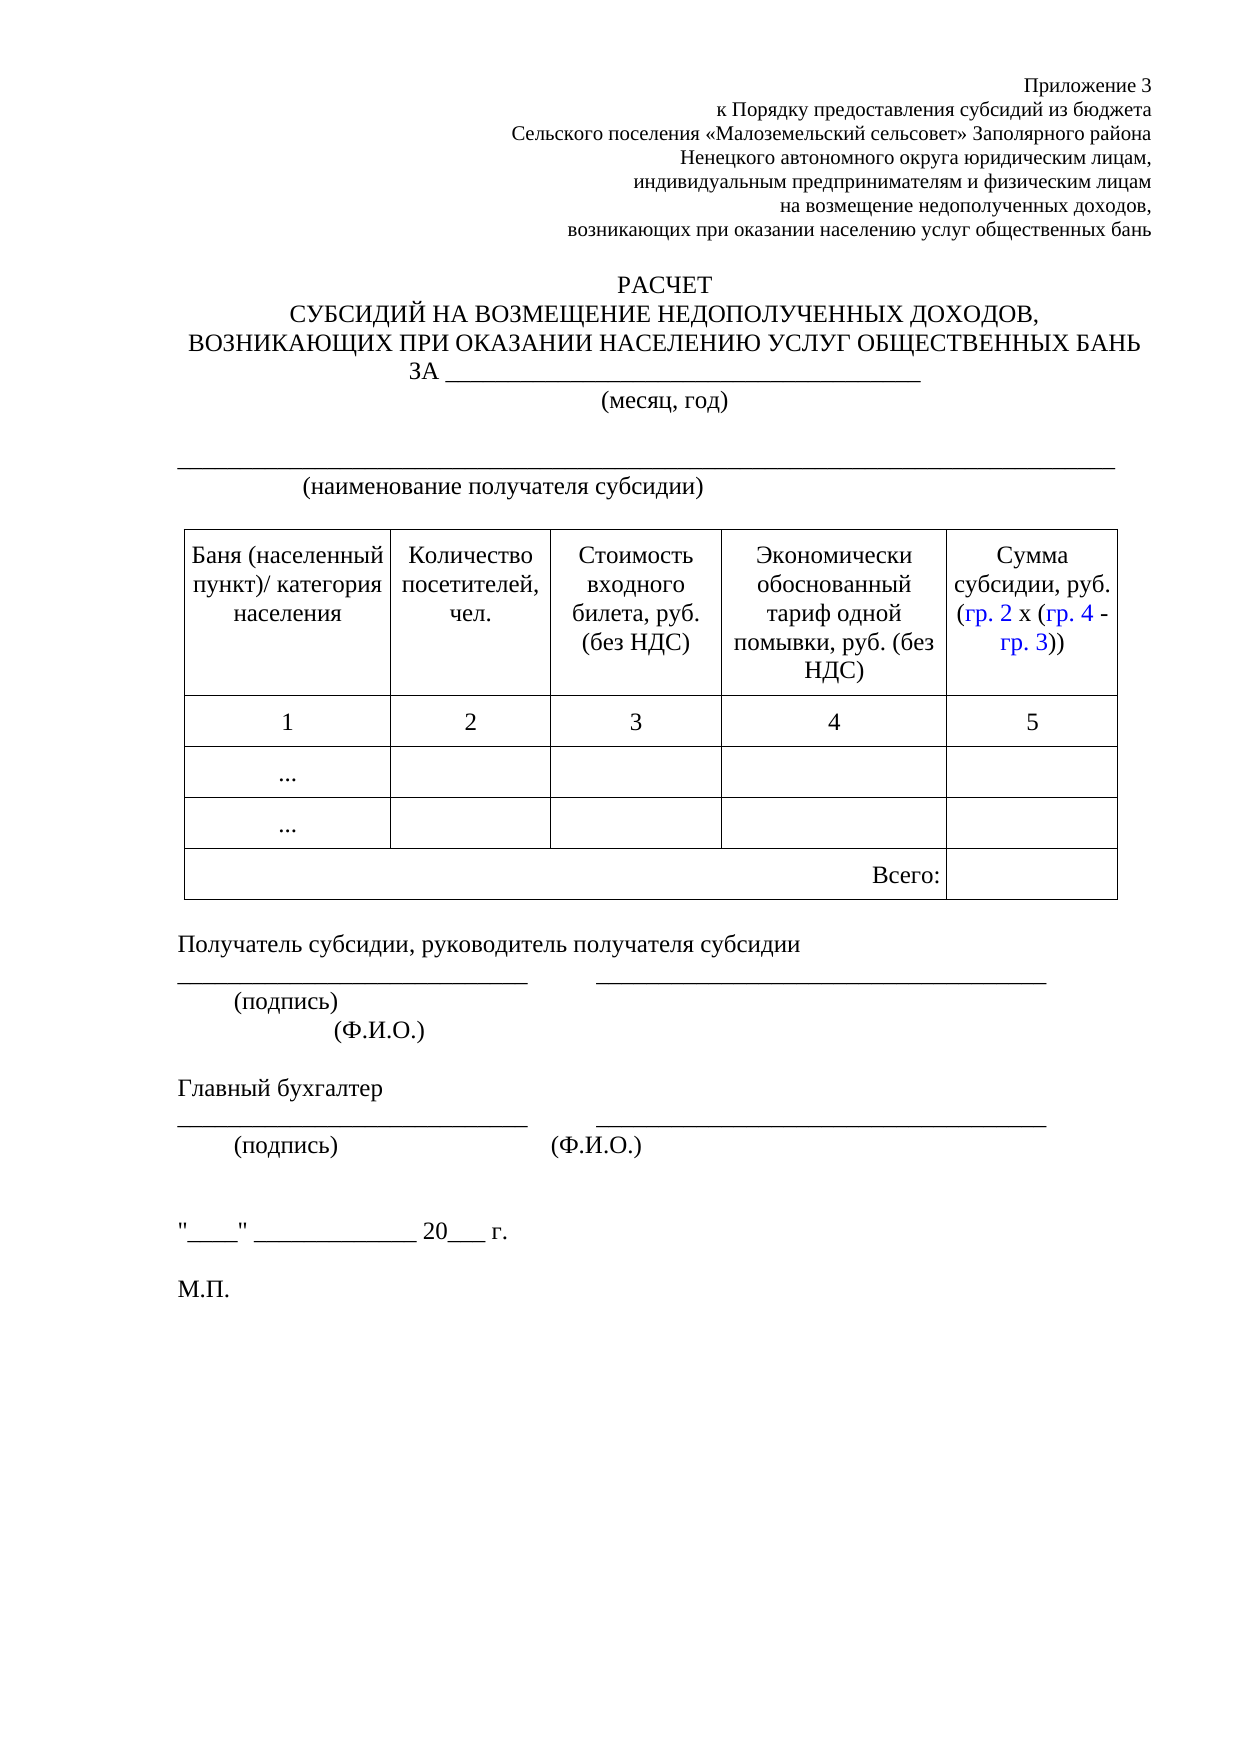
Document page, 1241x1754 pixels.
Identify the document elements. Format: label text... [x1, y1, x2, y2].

table_cell 3 [551, 696, 721, 746]
text (подпись) [177, 986, 1152, 1015]
table_cell [947, 747, 1117, 797]
text ____________________________ ____________________________________ [177, 1101, 1152, 1130]
text СУБСИДИЙ НА ВОЗМЕЩЕНИЕ НЕДОПОЛУЧЕННЫХ ДОХОДОВ, [177, 299, 1152, 328]
text индивидуальным предпринимателям и физическим лицам [177, 169, 1152, 193]
table_header Сумма субсидии, руб. (гр. 2 x (гр. 4 - гр. 3)) [947, 530, 1117, 695]
table_cell 1 [185, 696, 390, 746]
text РАСЧЕТ [177, 270, 1152, 299]
table_cell Всего: [185, 849, 946, 899]
table_cell [551, 747, 721, 797]
text к Порядку предоставления субсидий из бюджета [177, 97, 1152, 121]
table_cell 2 [391, 696, 550, 746]
table_header Количество посетителей, чел. [391, 530, 550, 695]
table_cell [391, 798, 550, 848]
table_cell [947, 849, 1117, 899]
text ___________________________________________________________________________ [177, 443, 1152, 471]
text (наименование получателя субсидии) [177, 471, 1152, 500]
text (подпись) (Ф.И.О.) [177, 1130, 1152, 1159]
text возникающих при оказании населению услуг общественных бань [177, 217, 1152, 241]
text Ненецкого автономного округа юридическим лицам, [177, 145, 1152, 169]
text на возмещение недополученных доходов, [177, 193, 1152, 217]
text М.П. [177, 1274, 1152, 1303]
text (Ф.И.О.) [177, 1015, 1152, 1044]
text ВОЗНИКАЮЩИХ ПРИ ОКАЗАНИИ НАСЕЛЕНИЮ УСЛУГ ОБЩЕСТВЕННЫХ БАНЬ [177, 328, 1152, 356]
table_cell [947, 798, 1117, 848]
text ЗА ______________________________________ [177, 356, 1152, 385]
table_cell [722, 747, 946, 797]
table_header Баня (населенный пункт)/ категория населения [185, 530, 390, 695]
table_cell [551, 798, 721, 848]
table_cell [391, 747, 550, 797]
table_cell ... [185, 798, 390, 848]
text "____" _____________ 20___ г. [177, 1216, 1152, 1245]
text (месяц, год) [177, 385, 1152, 414]
text Приложение 3 [177, 73, 1152, 97]
text ____________________________ ____________________________________ [177, 958, 1152, 986]
text Получатель субсидии, руководитель получателя субсидии [177, 929, 1152, 958]
table_cell 5 [947, 696, 1117, 746]
table_header Экономически обоснованный тариф одной помывки, руб. (без НДС) [722, 530, 946, 695]
text Главный бухгалтер [177, 1073, 1152, 1101]
table_cell [722, 798, 946, 848]
table_header Стоимость входного билета, руб. (без НДС) [551, 530, 721, 695]
table_cell 4 [722, 696, 946, 746]
table_cell ... [185, 747, 390, 797]
text Сельского поселения «Малоземельский сельсовет» Заполярного района [177, 121, 1152, 145]
